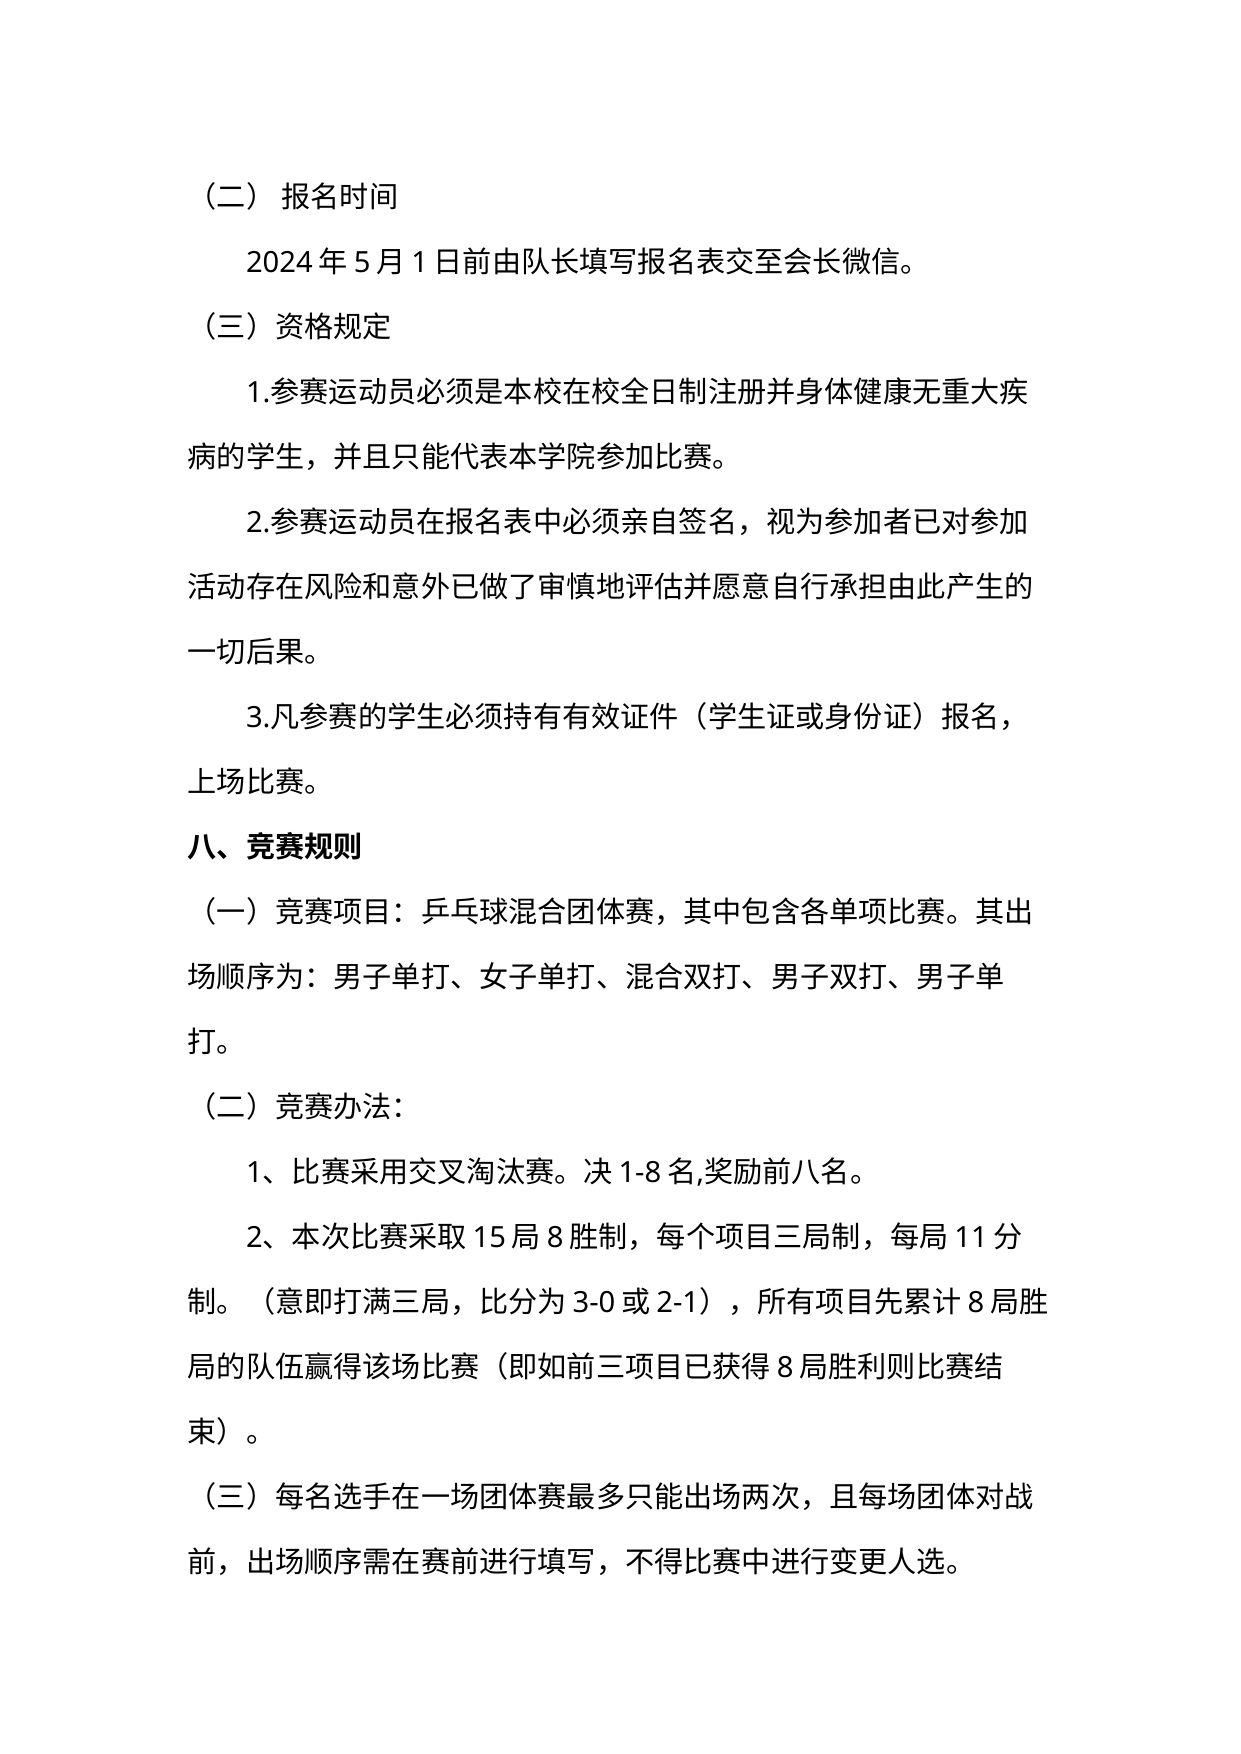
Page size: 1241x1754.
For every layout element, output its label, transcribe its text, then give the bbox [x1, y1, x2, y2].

text 1.参赛运动员必须是本校在校全日制注册并身体健康无重大疾病的学生，并且只能代表本学院参加比赛。 [187, 357, 1053, 487]
list （一）竞赛项目：乒乓球混合团体赛，其中包含各单项比赛。其出场顺序为：男子单打、女子单打、混合双打、男子双打、男子单打。 [187, 877, 1053, 1072]
text （三）资格规定 [187, 292, 1053, 357]
text 八、竞赛规则 [187, 812, 1053, 877]
text 3.凡参赛的学生必须持有有效证件（学生证或身份证）报名，上场比赛。 [187, 682, 1053, 812]
list 2、本次比赛采取15局8胜制，每个项目三局制，每局11分制。（意即打满三局，比分为3-0或2-1），所有项目先累计8局胜局的队伍赢得该场比赛（即如前三项目已获得8局胜利则比赛结束）。 [187, 1202, 1053, 1462]
text （二） 报名时间 [187, 162, 1053, 227]
text 2024年5月1日前由队长填写报名表交至会长微信。 [187, 227, 1053, 292]
list 1、比赛采用交叉淘汰赛。决1-8名,奖励前八名。 [187, 1137, 1053, 1202]
list （三）每名选手在一场团体赛最多只能出场两次，且每场团体对战前，出场顺序需在赛前进行填写，不得比赛中进行变更人选。 [187, 1462, 1053, 1592]
text 2.参赛运动员在报名表中必须亲自签名，视为参加者已对参加活动存在风险和意外已做了审慎地评估并愿意自行承担由此产生的一切后果。 [187, 487, 1053, 682]
list （二）竞赛办法： [187, 1072, 1053, 1137]
